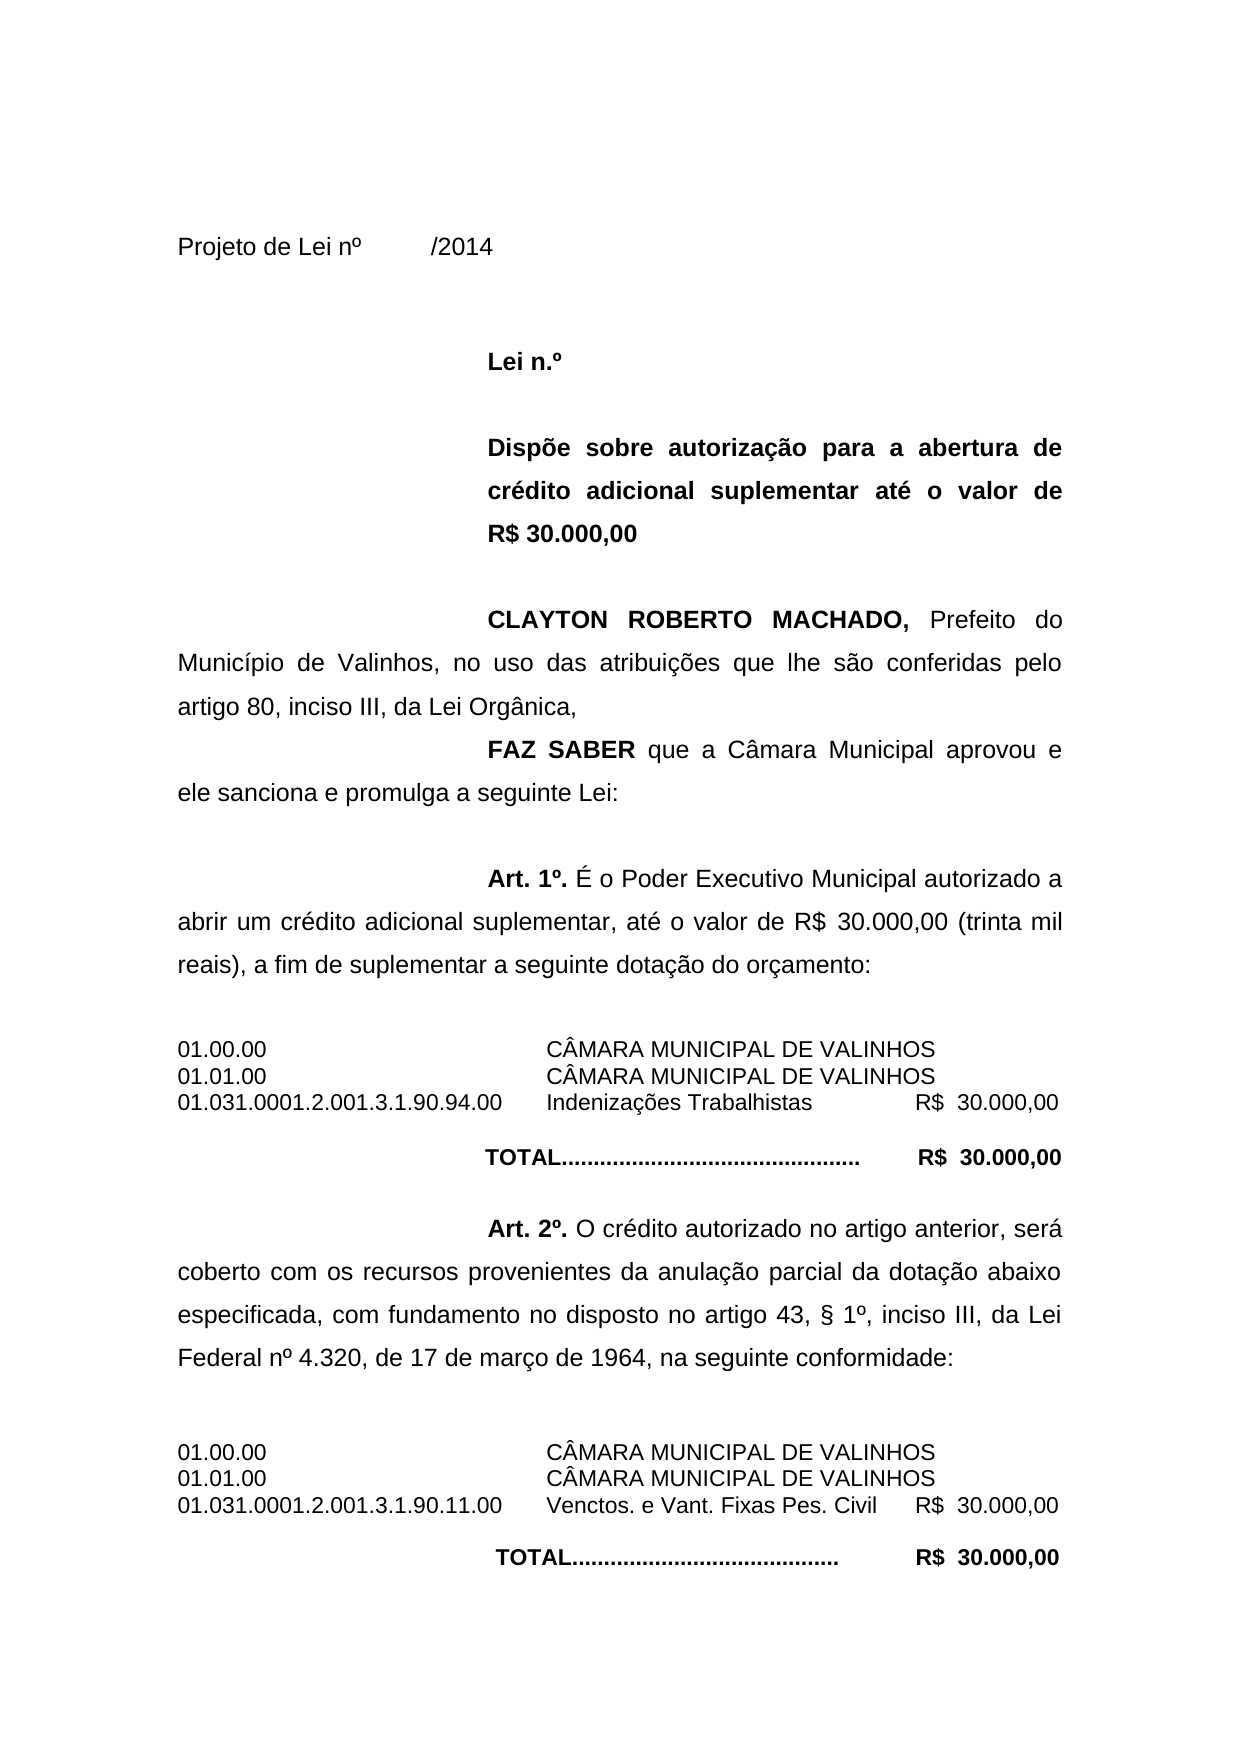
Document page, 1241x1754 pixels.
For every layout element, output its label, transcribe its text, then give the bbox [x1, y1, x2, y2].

text Art. 2º. O crédito autorizado no artigo anterior, será coberto com os recursos provenientes da anulação parcial da dotação abaixo especificada, com fundamento no disposto no artigo 43, § 1º, inciso III, da Lei Federal nº 4.320, de 17 de março de 1964, na seguinte conformidade: [177, 1214, 1063, 1372]
text FAZ SABER que a Câmara Municipal aprovou e ele sanciona e promulga a seguinte Lei: [177, 734, 1063, 806]
text 01.01.00 CÂMARA MUNICIPAL DE VALINHOS [177, 1465, 1063, 1492]
text Art. 1º. É o Poder Executivo Municipal autorizado a abrir um crédito adicional suplementar, até o valor de R$ 30.000,00 (trinta mil reais), a fim de suplementar a seguinte dotação do orçamento: [177, 864, 1063, 979]
text 01.00.00 CÂMARA MUNICIPAL DE VALINHOS [177, 1439, 1063, 1465]
text Lei n.º [177, 346, 1063, 375]
text TOTAL.......................................... R$ 30.000,00 [177, 1544, 1063, 1571]
text 01.031.0001.2.001.3.1.90.94.00 Indenizações Trabalhistas R$ 30.000,00 [177, 1089, 1063, 1116]
text 01.031.0001.2.001.3.1.90.11.00 Venctos. e Vant. Fixas Pes. Civil R$ 30.000,00 [177, 1492, 1063, 1518]
text 01.01.00 CÂMARA MUNICIPAL DE VALINHOS [177, 1063, 1063, 1089]
text TOTAL............................................... R$ 30.000,00 [177, 1144, 1063, 1171]
text Projeto de Lei nº /2014 [177, 231, 1063, 260]
text Dispõe sobre autorização para a abertura de crédito adicional suplementar até o valor de R$ 30.000,00 [487, 433, 1063, 548]
text CLAYTON ROBERTO MACHADO, Prefeito do Município de Valinhos, no uso das atribuições que lhe são conferidas pelo artigo 80, inciso III, da Lei Orgânica, [177, 605, 1063, 720]
text 01.00.00 CÂMARA MUNICIPAL DE VALINHOS [177, 1036, 1063, 1063]
